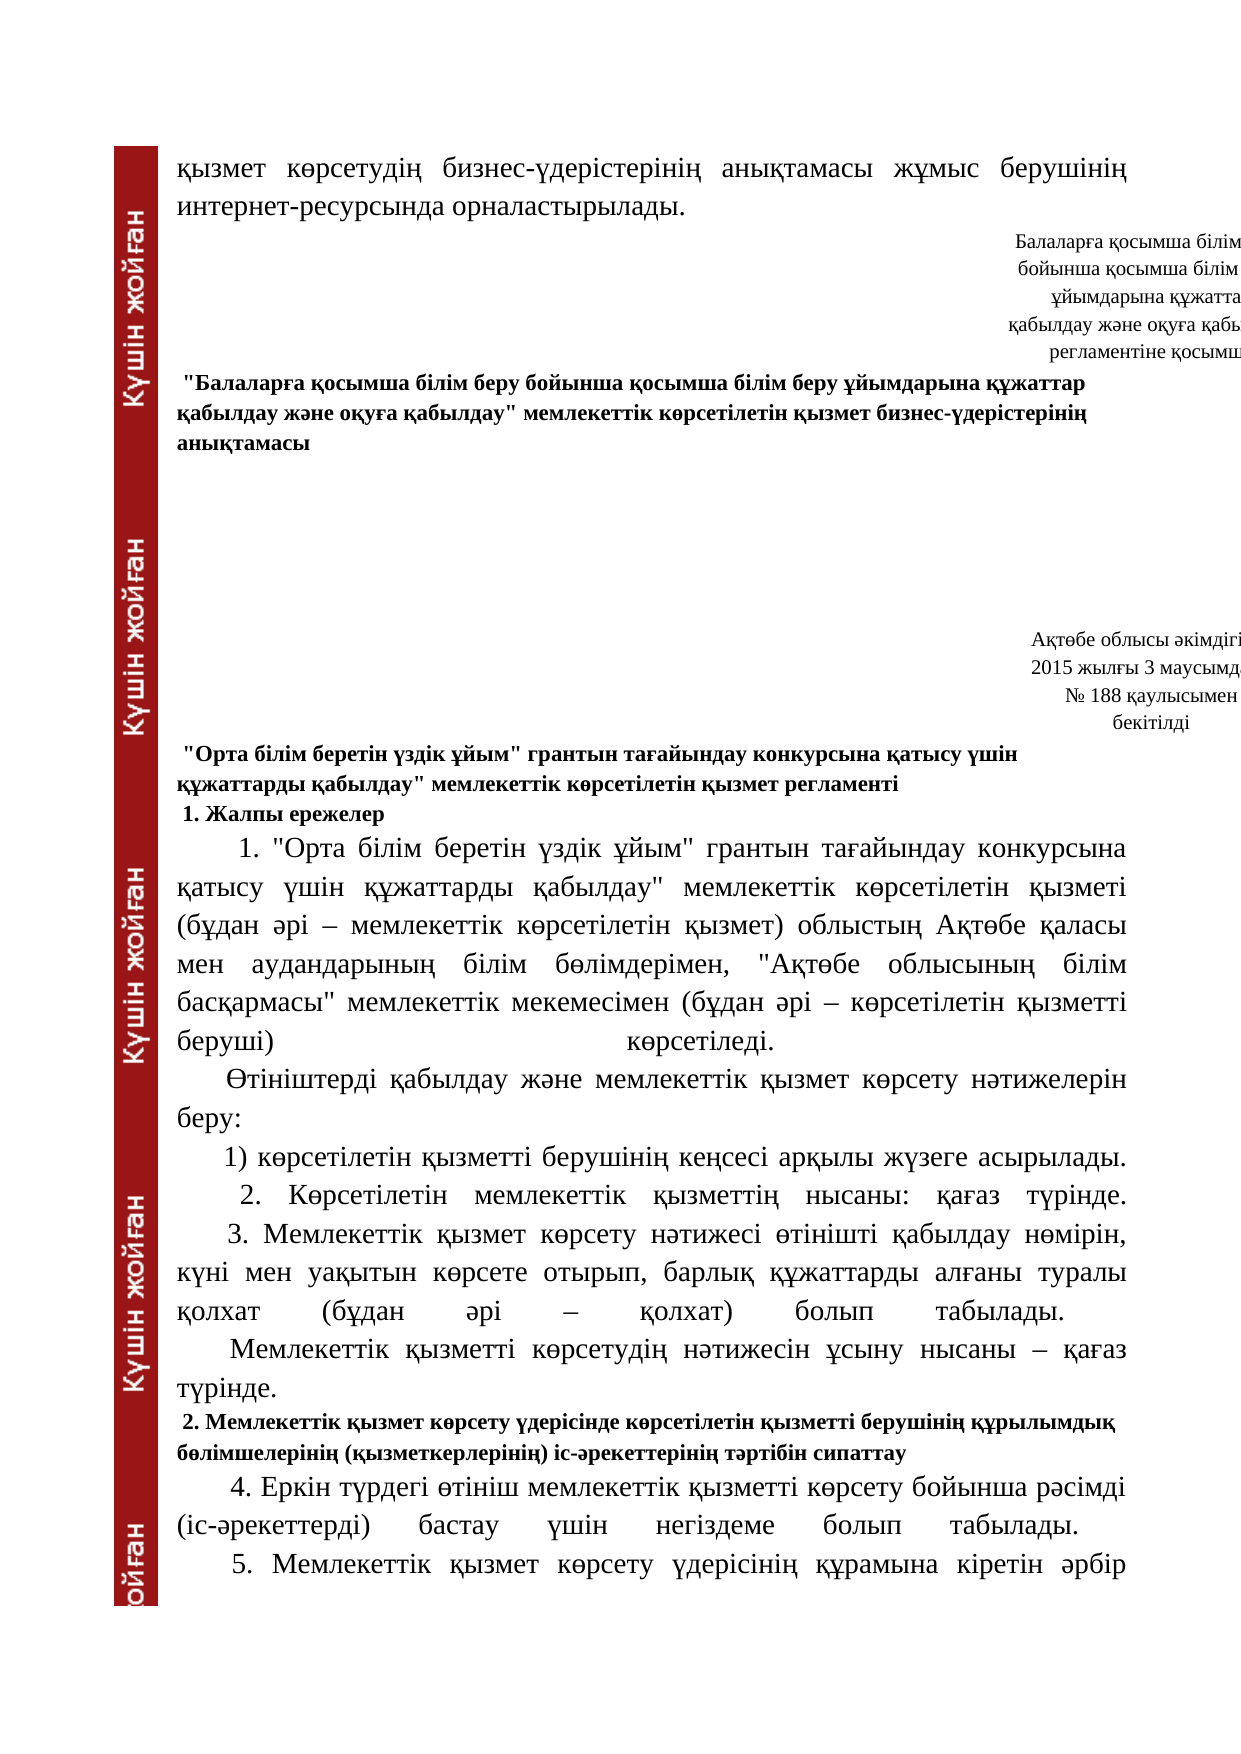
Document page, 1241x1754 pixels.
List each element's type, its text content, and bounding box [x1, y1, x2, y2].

picture [114, 455, 158, 626]
table_header Балаларға қосымша білім беру бойынша қосымша білім беру ұйымдарына құжаттар қабылдау және оқуға қабылдау" регламентіне қосымша [912, 227, 1240, 368]
table_header [101, 626, 912, 740]
text "Орта білім беретін үздік ұйым" грантын тағайындау конкурсына қатысу үшін құжаттарды қабылдау" мемлекеттік көрсетілетін қызмет регламенті [112, 740, 1128, 796]
picture [114, 1403, 158, 1408]
picture [114, 1465, 158, 1469]
picture [114, 826, 158, 830]
picture [114, 796, 158, 800]
picture [114, 1579, 158, 1606]
picture [114, 146, 158, 150]
table_header Ақтөбе облысы әкімдігінің 2015 жылғы 3 маусымдағы № 188 қаулысымен бекітілді [912, 626, 1240, 740]
picture [114, 222, 158, 227]
table_header [101, 227, 912, 368]
text 1. "Орта білім беретін үздік ұйым" грантын тағайындау конкурсына қатысу үшін құжаттарды қабылдау" мемлекеттік көрсетілетін қызметі (бұдан әрі – мемлекеттік көрсетілетін қызмет) облыстың Ақтөбе қаласы мен аудандарының білім бөлімдерімен, "Ақтөбе облысының білім басқармасы" мемлекеттік мекемесімен (бұдан әрі – көрсетілетін қызметті беруші) көрсетіледі. Өтініштерді қабылдау және мемлекеттік қызмет көрсету нәтижелерін беру: 1) көрсетілетін қызметті берушінің кеңсесі арқылы жүзеге асырылады. 2. Көрсетілетін мемлекеттік қызметтің нысаны: қағаз түрінде. 3. Мемлекеттік қызмет көрсету нәтижесі өтінішті қабылдау нөмірін, күні мен уақытын көрсете отырып, барлық құжаттарды алғаны туралы қолхат (бұдан әрі – қолхат) болып табылады. Мемлекеттік қызметті көрсетудің нәтижесін ұсыну нысаны – қағаз түрінде. [112, 830, 1128, 1403]
text 2. Мемлекеттік қызмет көрсету үдерісінде көрсетілетін қызметті берушінің құрылымдық бөлімшелерінің (қызметкерлерінің) іс-әрекеттерінің тәртібін сипаттау [112, 1408, 1128, 1465]
text 1. Жалпы ережелер [112, 800, 1128, 826]
text "Балаларға қосымша білім беру бойынша қосымша білім беру ұйымдарына құжаттар қабылдау және оқуға қабылдау" мемлекеттік көрсетілетін қызмет бизнес-үдерістерінің анықтамасы [112, 368, 1128, 455]
